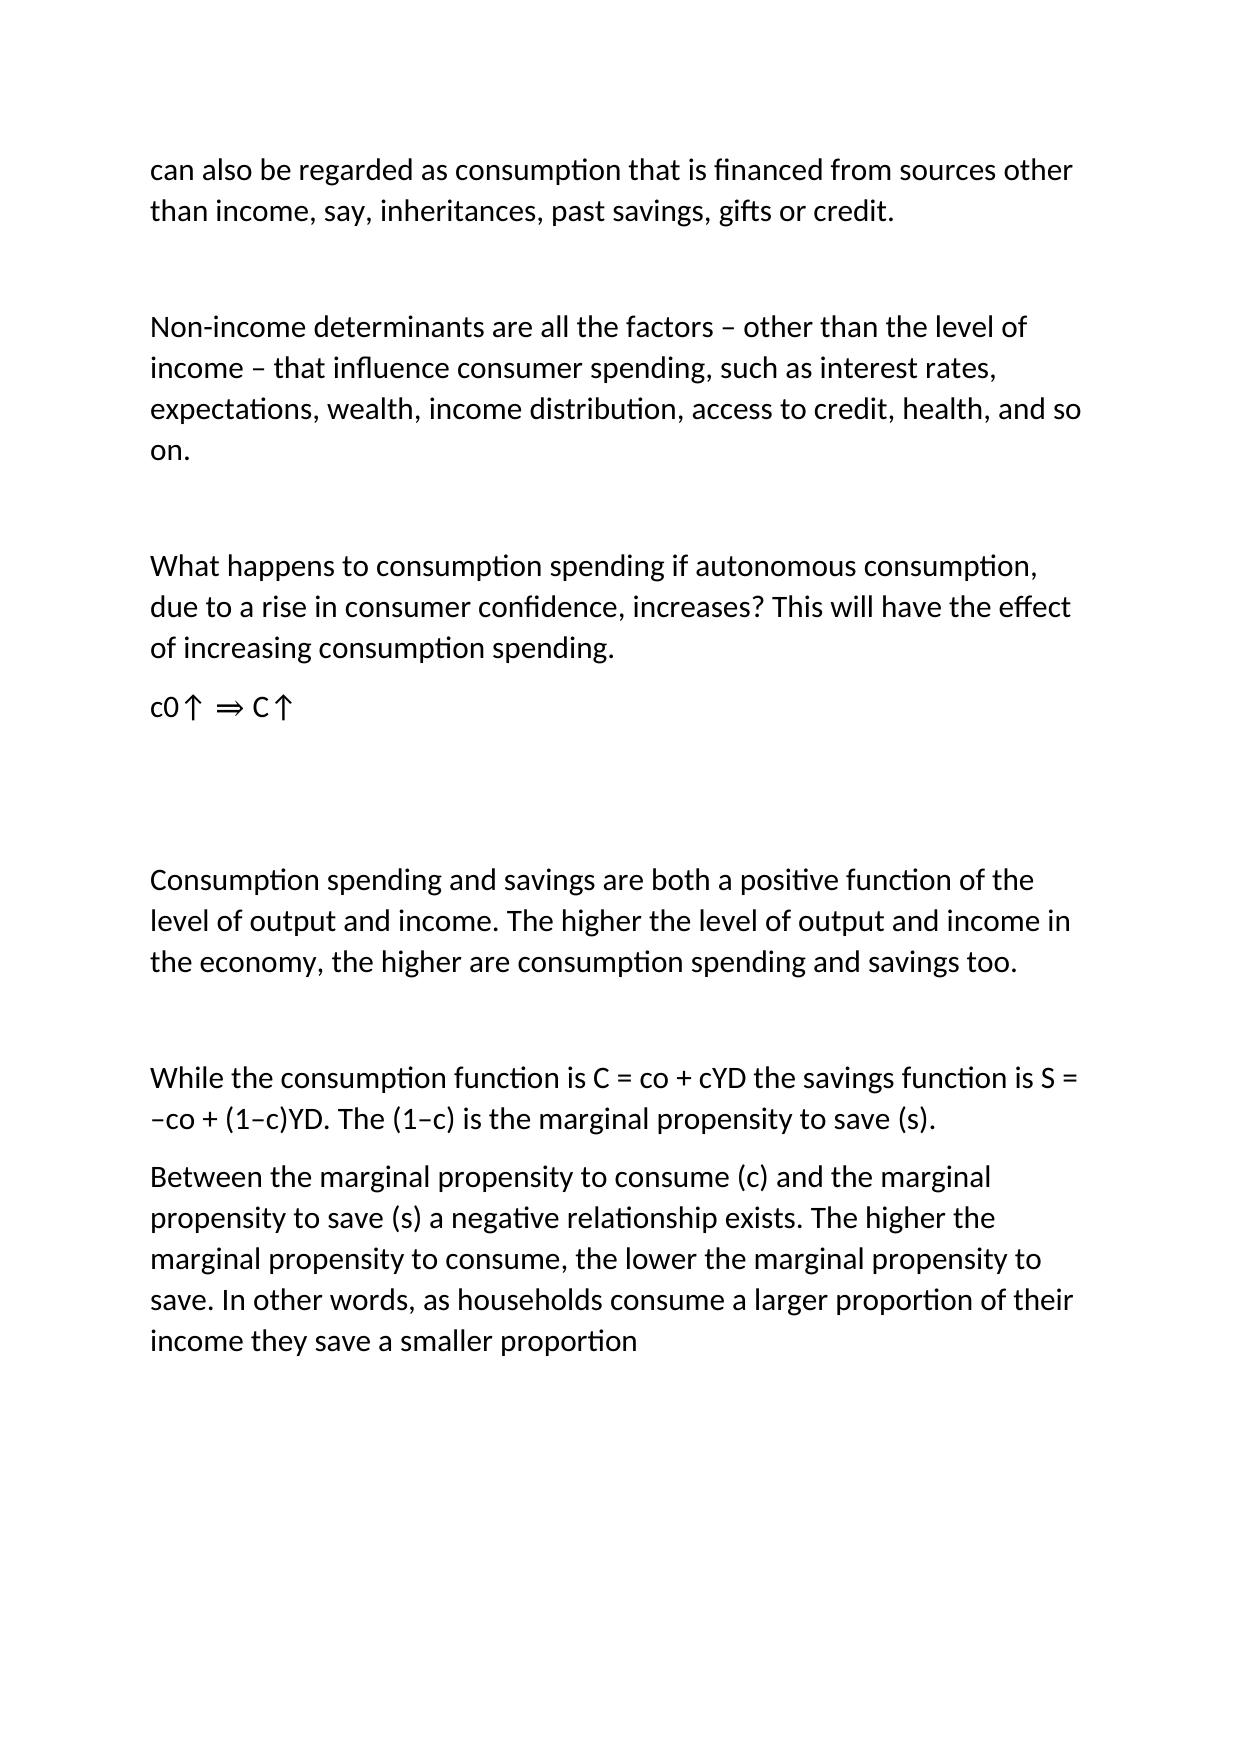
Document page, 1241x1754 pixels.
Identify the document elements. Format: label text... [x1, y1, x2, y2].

text Non-income determinants are all the factors – other than the level of income – that influence consumer spending, such as interest rates, expectations, wealth, income distribution, access to credit, health, and so on. [150, 307, 1090, 468]
text While the consumption function is C = co + cYD the savings function is S = –co + (1–c)YD. The (1–c) is the marginal propensity to save (s). [150, 1058, 1090, 1137]
text c0↑ ⇒ C↑ [150, 686, 1090, 725]
text Between the marginal propensity to consume (c) and the marginal propensity to save (s) a negative relationship exists. The higher the marginal propensity to consume, the lower the marginal propensity to save. In other words, as households consume a larger proportion of their income they save a smaller proportion [150, 1157, 1090, 1360]
text What happens to consumption spending if autonomous consumption, due to a rise in consumer confidence, increases? This will have the effect of increasing consumption spending. [150, 546, 1090, 666]
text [150, 150, 1090, 229]
text Consumption spending and savings are both a positive function of the level of output and income. The higher the level of output and income in the economy, the higher are consumption spending and savings too. [150, 860, 1090, 981]
